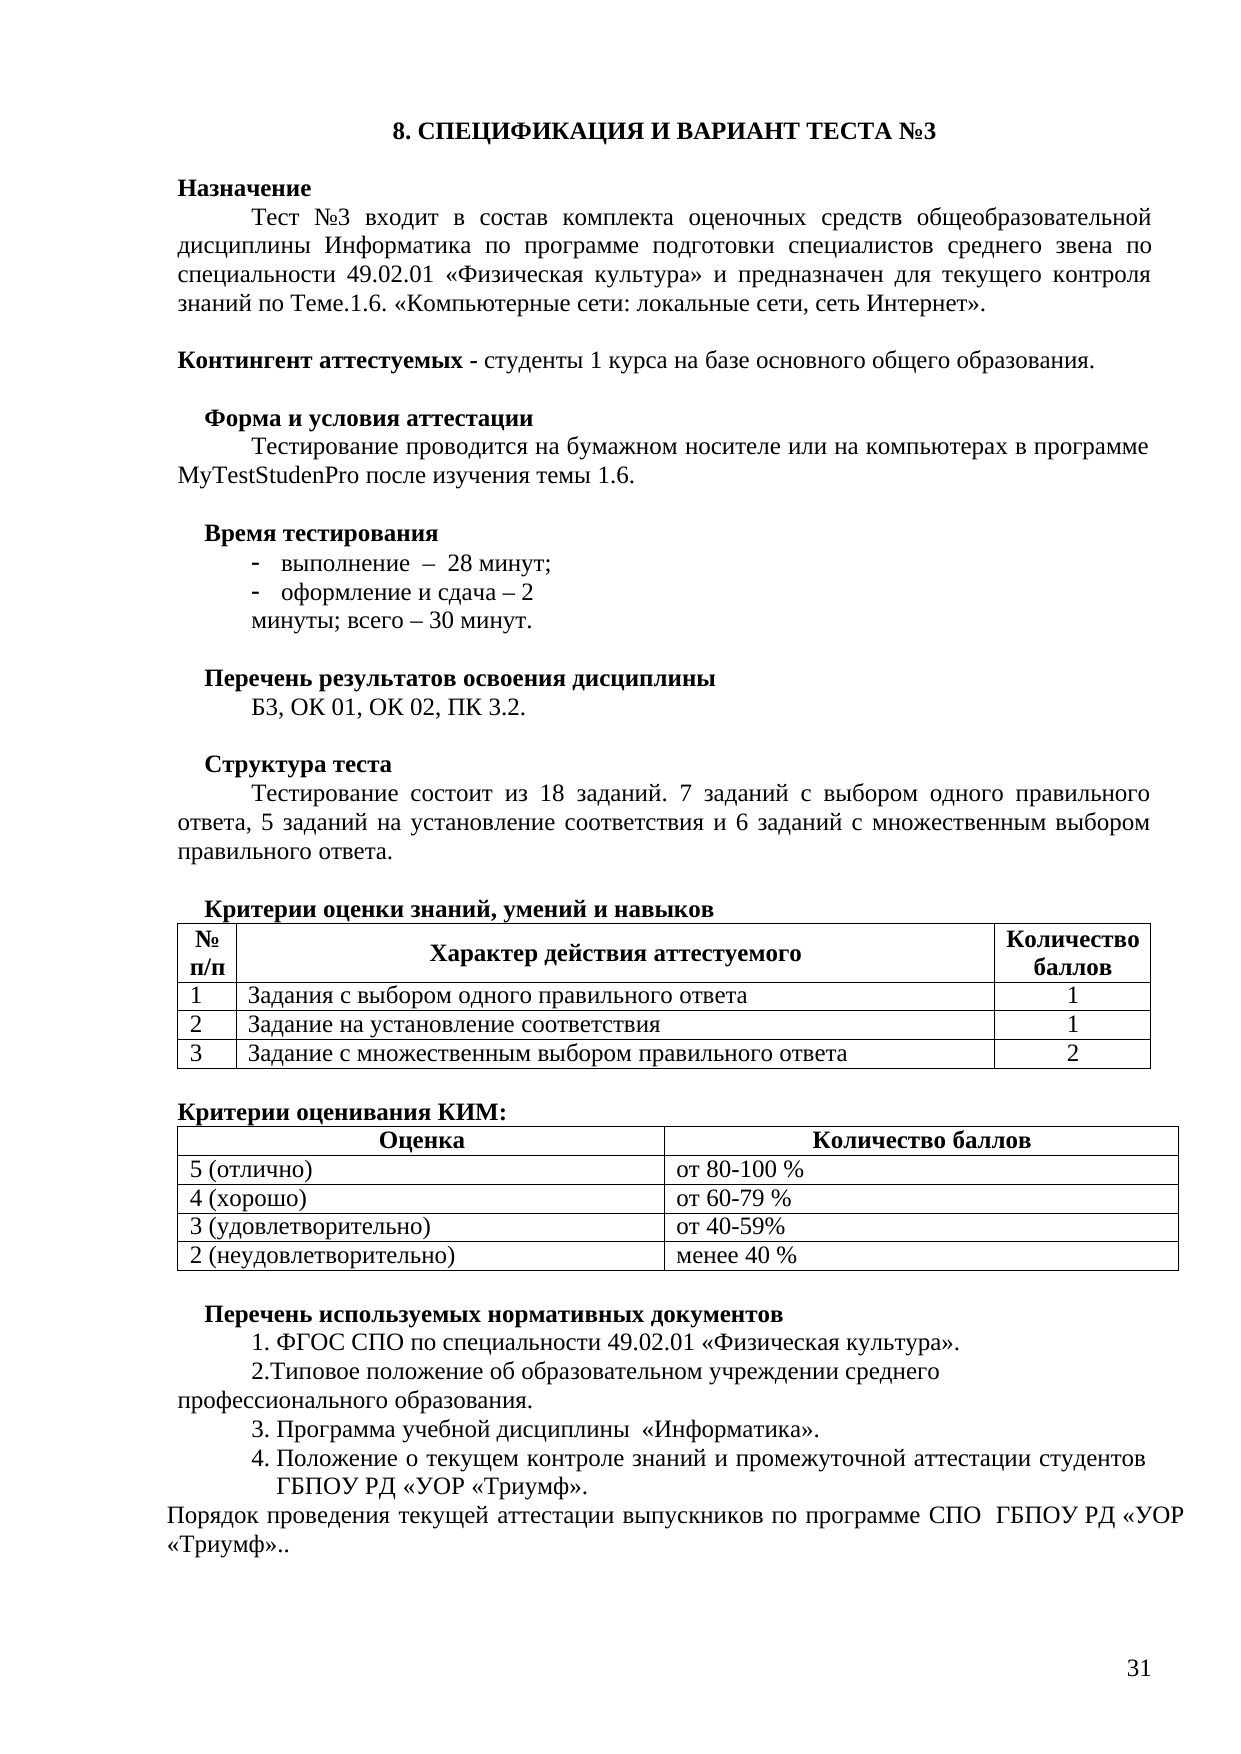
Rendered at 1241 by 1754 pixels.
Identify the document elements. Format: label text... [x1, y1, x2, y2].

table_cell 5 (отлично) [178, 1156, 664, 1184]
list Назначение [133, 173, 1205, 202]
list оформление и сдача – 2 минуты; всего – 30 минут. [251, 578, 630, 634]
table_cell Задание на установление соответствия [237, 1011, 994, 1039]
table_header Характер действия аттестуемого [237, 924, 994, 982]
text Тест №3 входит в состав комплекта оценочных средств общеобразовательной дисциплины Информатика по программе подготовки специалистов среднего звена по специальности 49.02.01 «Физическая культура» и предназначен для текущего контроля знаний по Теме.1.6. «Компьютерные сети: локальные сети, сеть Интернет». [177, 202, 1152, 317]
text Б3, ОК 01, ОК 02, ПК 3.2. [251, 692, 1205, 721]
table_cell Задание с множественным выбором правильного ответа [237, 1040, 994, 1067]
subtitle СПЕЦИФИКАЦИЯ И ВАРИАНТ ТЕСТА №3 [392, 116, 1205, 144]
text Порядок проведения текущей аттестации выпускников по программе СПО ГБПОУ РД «УОР «Триумф».. [167, 1500, 1205, 1558]
subtitle Перечень используемых нормативных документов [167, 1299, 1205, 1328]
table_cell от 80-100 % [665, 1156, 1178, 1184]
table_cell 2 (неудовлетворительно) [178, 1242, 664, 1270]
table_header Количество баллов [995, 924, 1150, 982]
list Положение о текущем контроле знаний и промежуточной аттестации студентов ГБПОУ РД «УОР «Триумф». [251, 1443, 1151, 1500]
subtitle Перечень результатов освоения дисциплины [190, 664, 1205, 692]
text Критерии оценивания КИМ: [177, 1097, 1205, 1126]
table_header Оценка [178, 1127, 664, 1155]
subtitle Время тестирования [190, 518, 1205, 547]
table_cell 3 (удовлетворительно) [178, 1214, 664, 1241]
table_cell 1 [995, 983, 1150, 1010]
table_cell 1 [995, 1011, 1150, 1039]
text Тестирование проводится на бумажном носителе или на компьютерах в программе [251, 432, 1205, 460]
table_cell 3 [178, 1040, 236, 1067]
subtitle Структура теста [190, 750, 1205, 778]
table_cell 4 (хорошо) [178, 1185, 664, 1212]
list выполнение – 28 минут; [251, 547, 1205, 578]
subtitle Форма и условия аттестации [190, 403, 1205, 432]
list ФГОС СПО по специальности 49.02.01 «Физическая культура». [251, 1328, 1205, 1356]
table_cell Задания с выбором одного правильного ответа [237, 983, 994, 1010]
text MyTestStudenPro после изучения темы 1.6. [177, 460, 1205, 489]
text Тестирование состоит из 18 заданий. 7 заданий с выбором одного правильного ответа, 5 заданий на установление соответствия и 6 заданий с множественным выбором правильного ответа. [177, 778, 1152, 865]
table_cell менее 40 % [665, 1242, 1178, 1270]
table_cell 2 [995, 1040, 1150, 1067]
table_cell 1 [178, 983, 236, 1010]
subtitle Критерии оценки знаний, умений и навыков [167, 894, 1205, 923]
list Типовое положение об образовательном учреждении среднего профессионального образования. [177, 1356, 1152, 1414]
table_cell от 60-79 % [665, 1185, 1178, 1212]
table_cell от 40-59% [665, 1214, 1178, 1241]
table_header Количество баллов [665, 1127, 1178, 1155]
table_header № п/п [178, 924, 236, 982]
table_cell 2 [178, 1011, 236, 1039]
list Программа учебной дисциплины «Информатика». [251, 1414, 1205, 1443]
list Контингент аттестуемых - студенты 1 курса на базе основного общего образования. [133, 345, 1205, 374]
